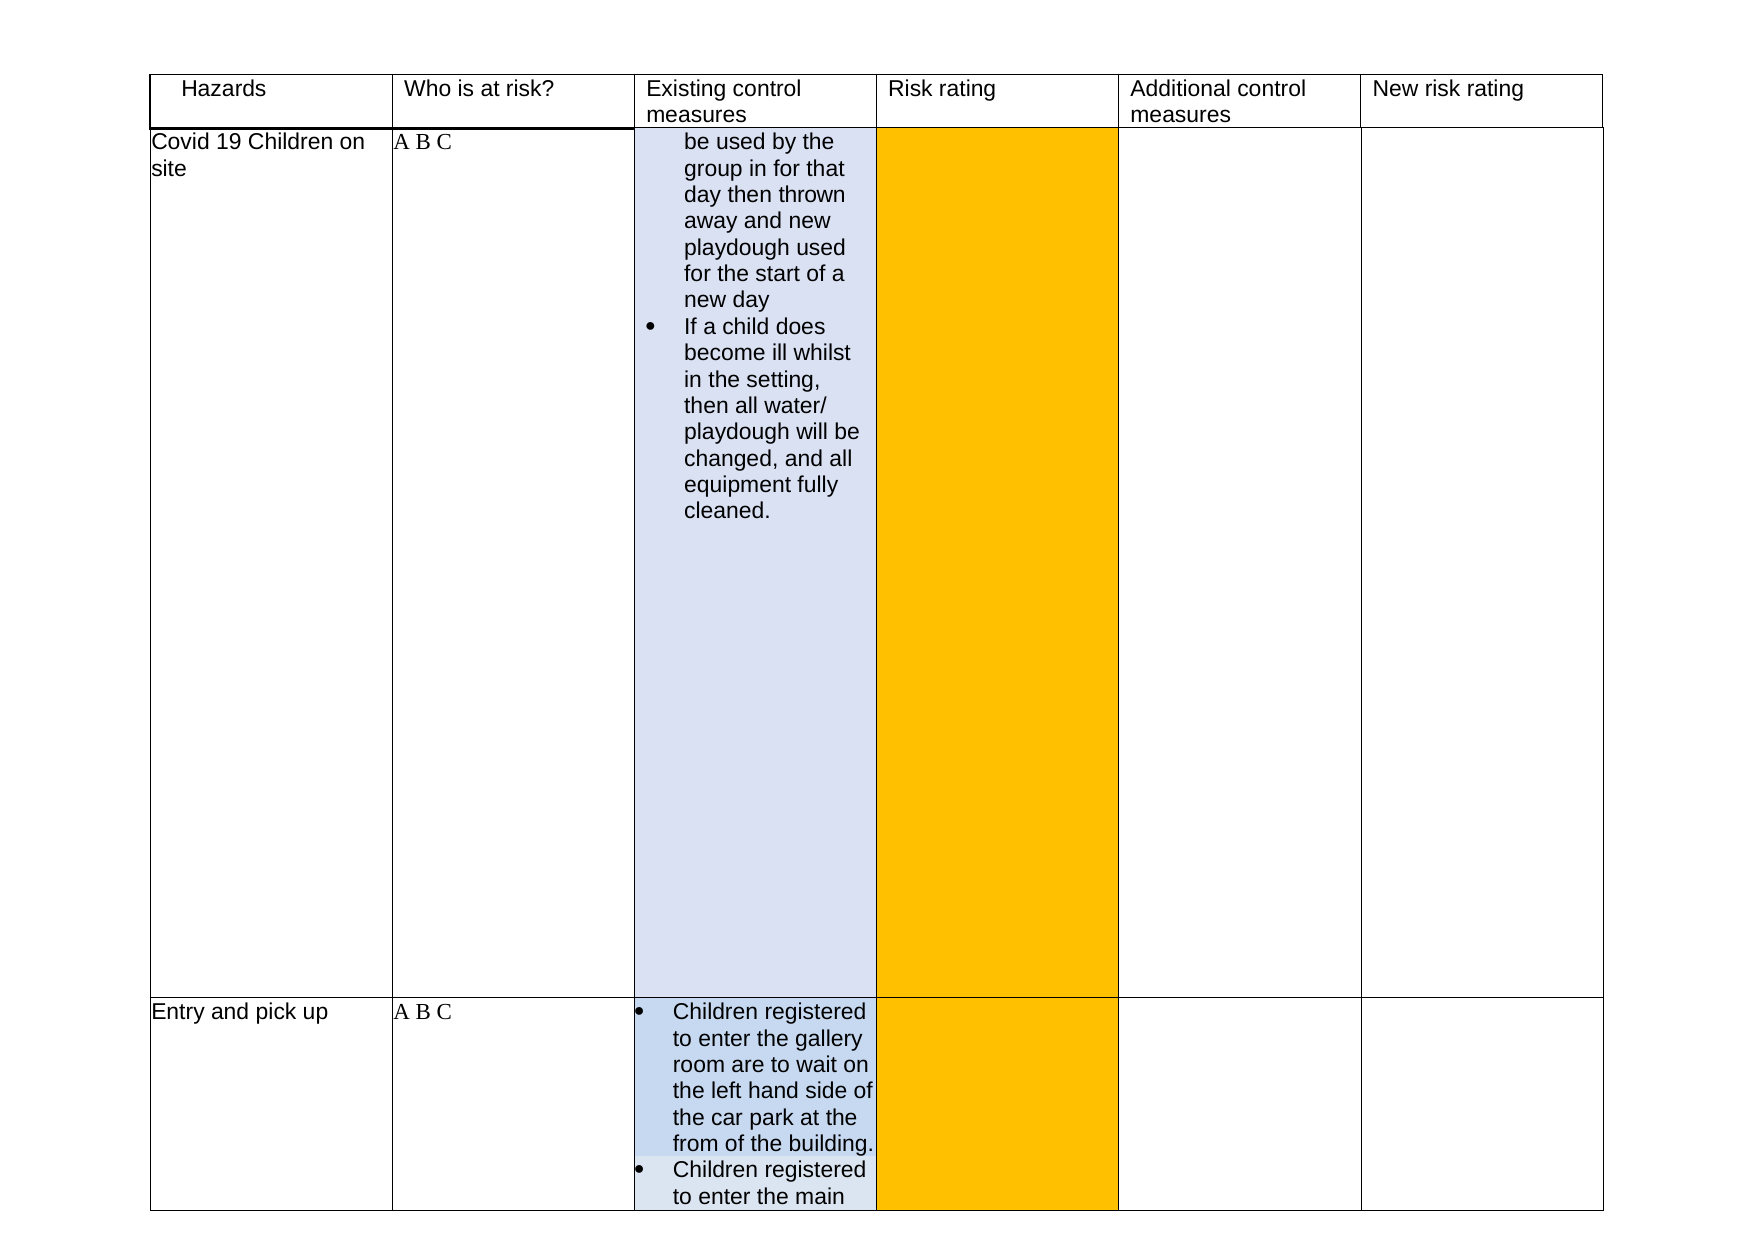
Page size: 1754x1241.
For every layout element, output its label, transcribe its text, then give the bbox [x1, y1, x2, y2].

table_cell [877, 998, 1118, 1210]
table_header be used by the group in for that day then thrown away and new playdough used for the start of a new day If a child does become ill whilst in the setting, then all water/ playdough will be changed, and all equipment fully cleaned. [635, 128, 876, 997]
table_cell Entry and pick up [151, 998, 392, 1210]
table_cell [1119, 998, 1361, 1210]
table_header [151, 128, 392, 997]
table_header A B C [393, 128, 634, 997]
table_cell [1362, 998, 1603, 1210]
table_header [1362, 128, 1603, 997]
table_cell A B C [393, 998, 634, 1210]
table_header [1119, 128, 1361, 997]
table_header [877, 128, 1118, 997]
